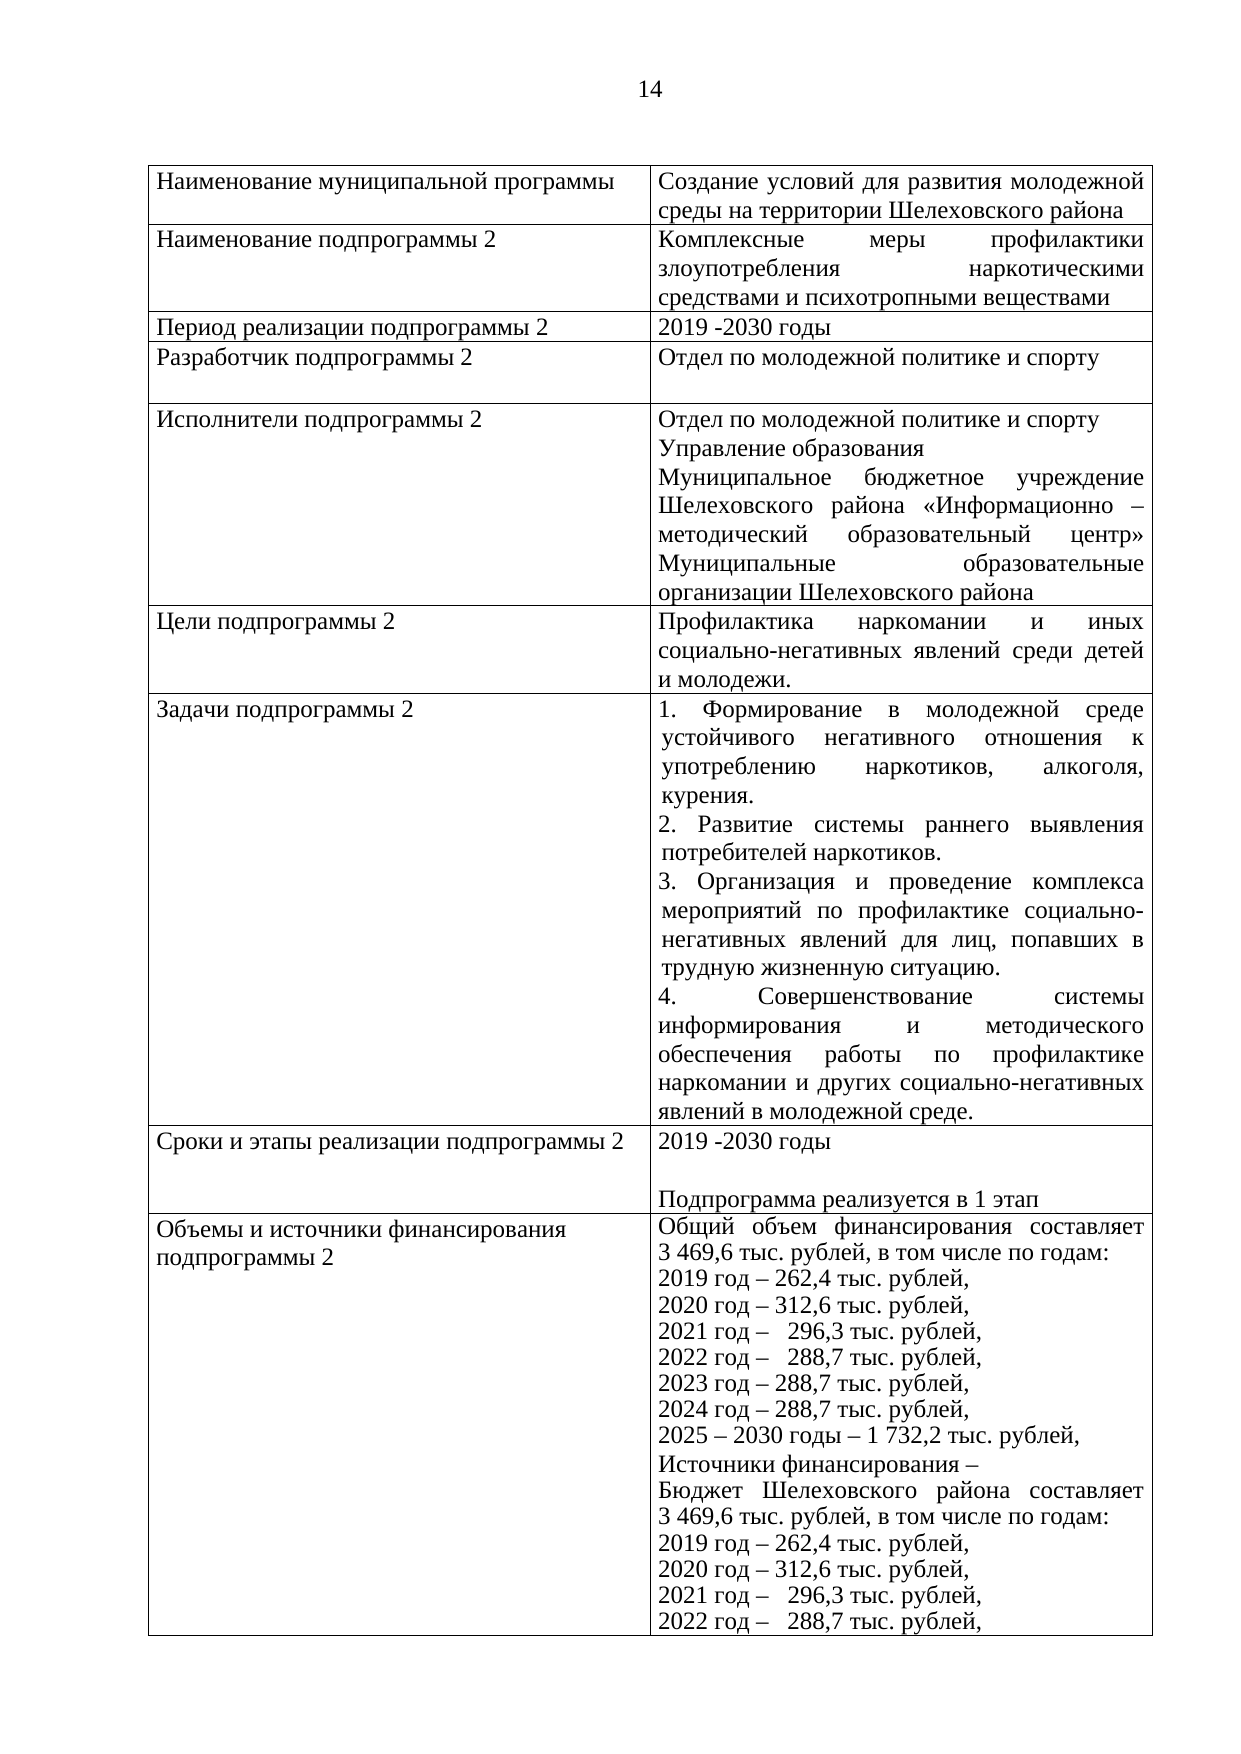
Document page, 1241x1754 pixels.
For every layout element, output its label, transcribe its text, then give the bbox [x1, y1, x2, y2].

table_cell Разработчик подпрограммы 2 [149, 342, 650, 403]
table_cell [651, 1214, 1152, 1635]
table_cell 2019 -2030 годы Подпрограмма реализуется в 1 этап [651, 1126, 1152, 1213]
table_header Создание условий для развития молодежной среды на территории Шелеховского района [651, 166, 1152, 223]
table_cell Наименование подпрограммы 2 [149, 225, 650, 311]
table_cell Период реализации подпрограммы 2 [149, 312, 650, 341]
table_header Наименование муниципальной программы [149, 166, 650, 223]
table_cell Комплексные меры профилактики злоупотребления наркотическими средствами и психотропными веществами [651, 225, 1152, 311]
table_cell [149, 1214, 650, 1635]
table_cell Сроки и этапы реализации подпрограммы 2 [149, 1126, 650, 1213]
table_cell Отдел по молодежной политике и спорту Управление образования Муниципальное бюджетное учреждение Шелеховского района «Информационно – методический образовательный центр» Муниципальные образовательные организации Шелеховского района [651, 404, 1152, 605]
table_cell 2019 -2030 годы [651, 312, 1152, 341]
table_cell Задачи подпрограммы 2 [149, 694, 650, 1125]
table_cell Отдел по молодежной политике и спорту [651, 342, 1152, 403]
table_cell Профилактика наркомании и иных социально-негативных явлений среди детей и молодежи. [651, 606, 1152, 693]
table_cell Исполнители подпрограммы 2 [149, 404, 650, 605]
table_cell 1. Формирование в молодежной среде устойчивого негативного отношения к употреблению наркотиков, алкоголя, курения. 2. Развитие системы раннего выявления потребителей наркотиков. 3. Организация и проведение комплекса мероприятий по профилактике социально-негативных явлений для лиц, попавших в трудную жизненную ситуацию. 4. Совершенствование системы информирования и методического обеспечения работы по профилактике наркомании и других социально-негативных явлений в молодежной среде. [651, 694, 1152, 1125]
table_cell Цели подпрограммы 2 [149, 606, 650, 693]
